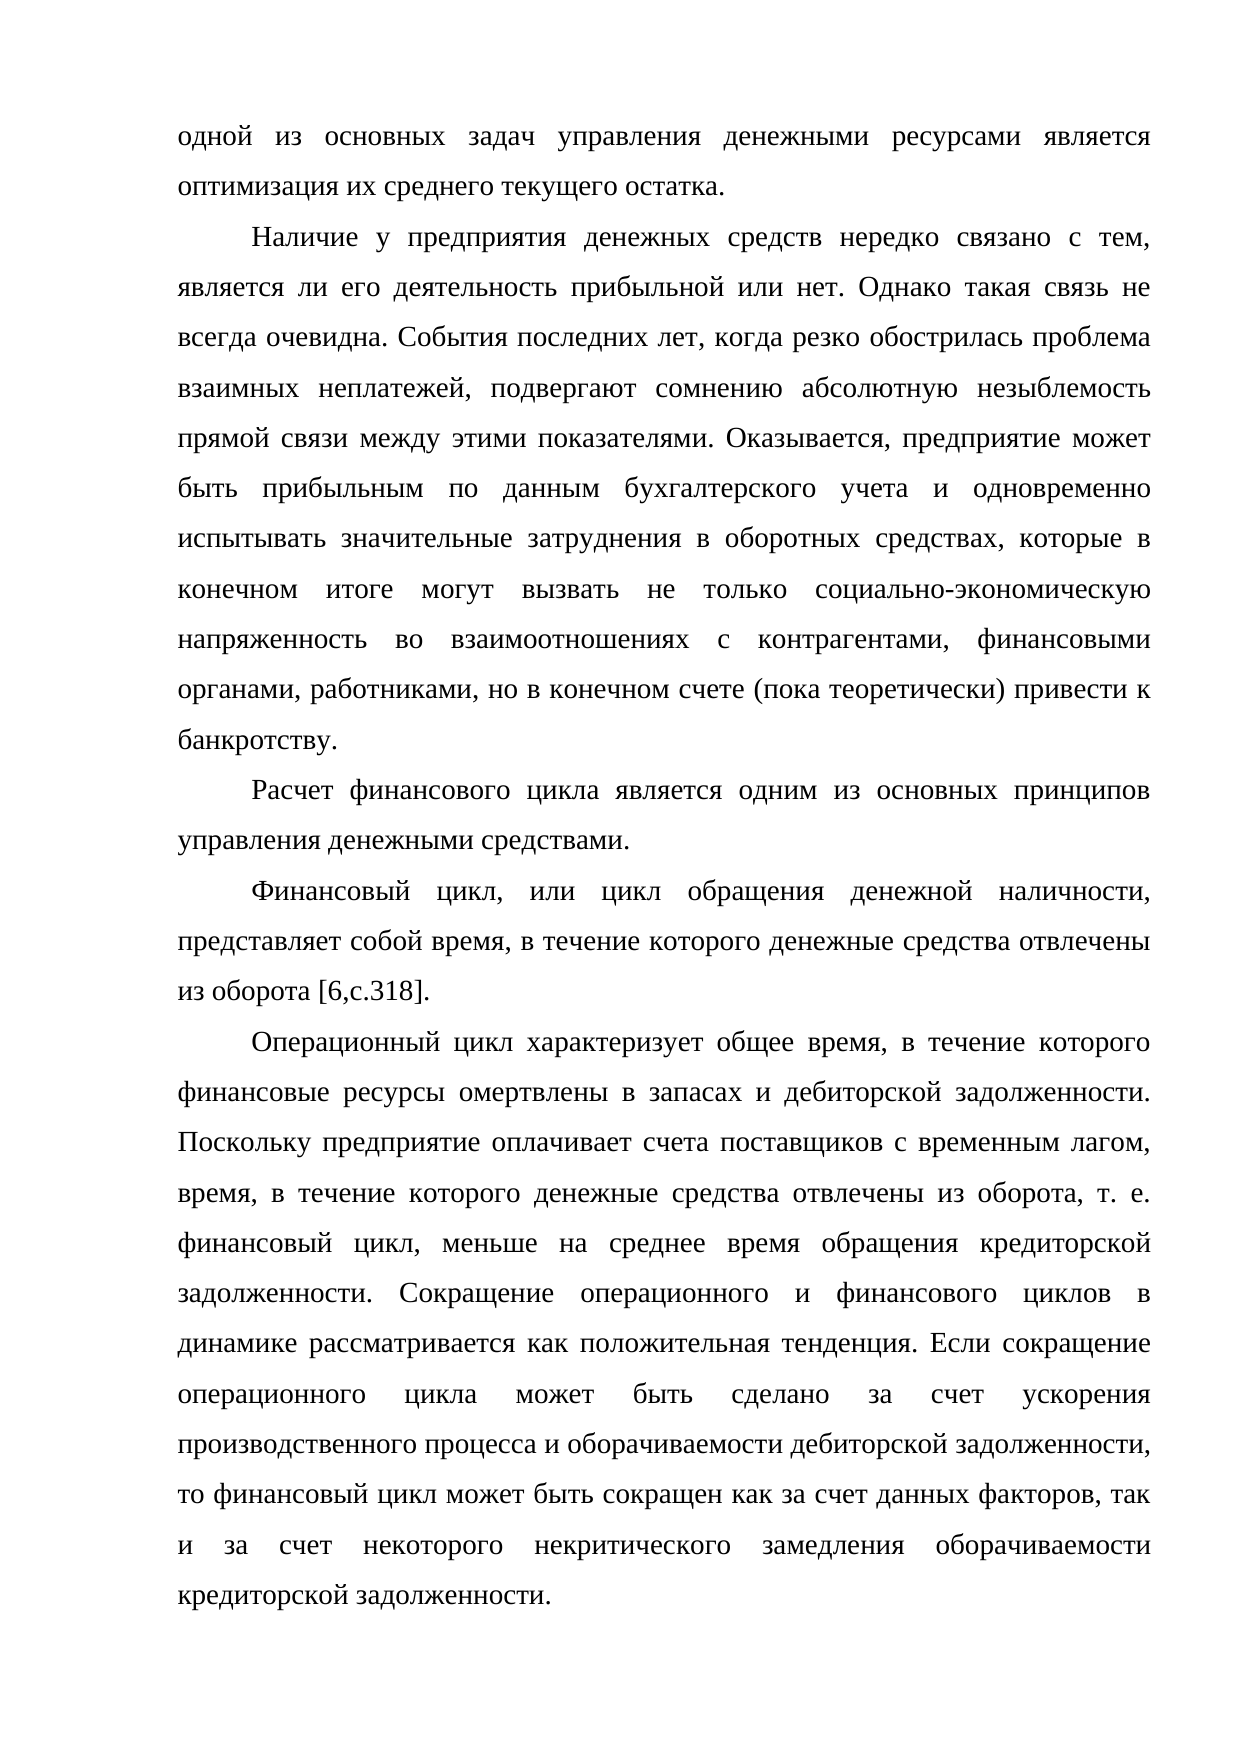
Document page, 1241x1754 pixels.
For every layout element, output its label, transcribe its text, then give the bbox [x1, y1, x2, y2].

text Расчет финансового цикла является одним из основных принципов управления денежными средствами. [177, 772, 1152, 856]
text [177, 118, 1152, 202]
text Финансовый цикл, или цикл обращения денежной наличности, представляет собой время, в течение которого денежные средства отвлечены из оборота [6,c.318]. [177, 873, 1152, 1007]
text Наличие у предприятия денежных средств нередко связано с тем, является ли его деятельность прибыльной или нет. Однако такая связь не всегда очевидна. События последних лет, когда резко обострилась проблема взаимных неплатежей, подвергают сомнению абсолютную незыблемость прямой связи между этими показателями. Оказывается, предприятие может быть прибыльным по данным бухгалтерского учета и одновременно испытывать значительные затруднения в оборотных средствах, которые в конечном итоге могут вызвать не только социально-экономическую напряженность во взаимоотношениях с контрагентами, финансовыми органами, работниками, но в конечном счете (пока теоретически) привести к банкротству. [177, 219, 1152, 755]
text Операционный цикл характеризует общее время, в течение которого финансовые ресурсы омертвлены в запасах и дебиторской задолженности. Поскольку предприятие оплачивает счета поставщиков с временным лагом, время, в течение которого денежные средства отвлечены из оборота, т. е. финансовый цикл, меньше на среднее время обращения кредиторской задолженности. Сокращение операционного и финансового циклов в динамике рассматривается как положительная тенденция. Если сокращение операционного цикла может быть сделано за счет ускорения производственного процесса и оборачиваемости дебиторской задолженности, то финансовый цикл может быть сокращен как за счет данных факторов, так и за счет некоторого некритического замедления оборачиваемости кредиторской задолженности. [177, 1024, 1152, 1611]
